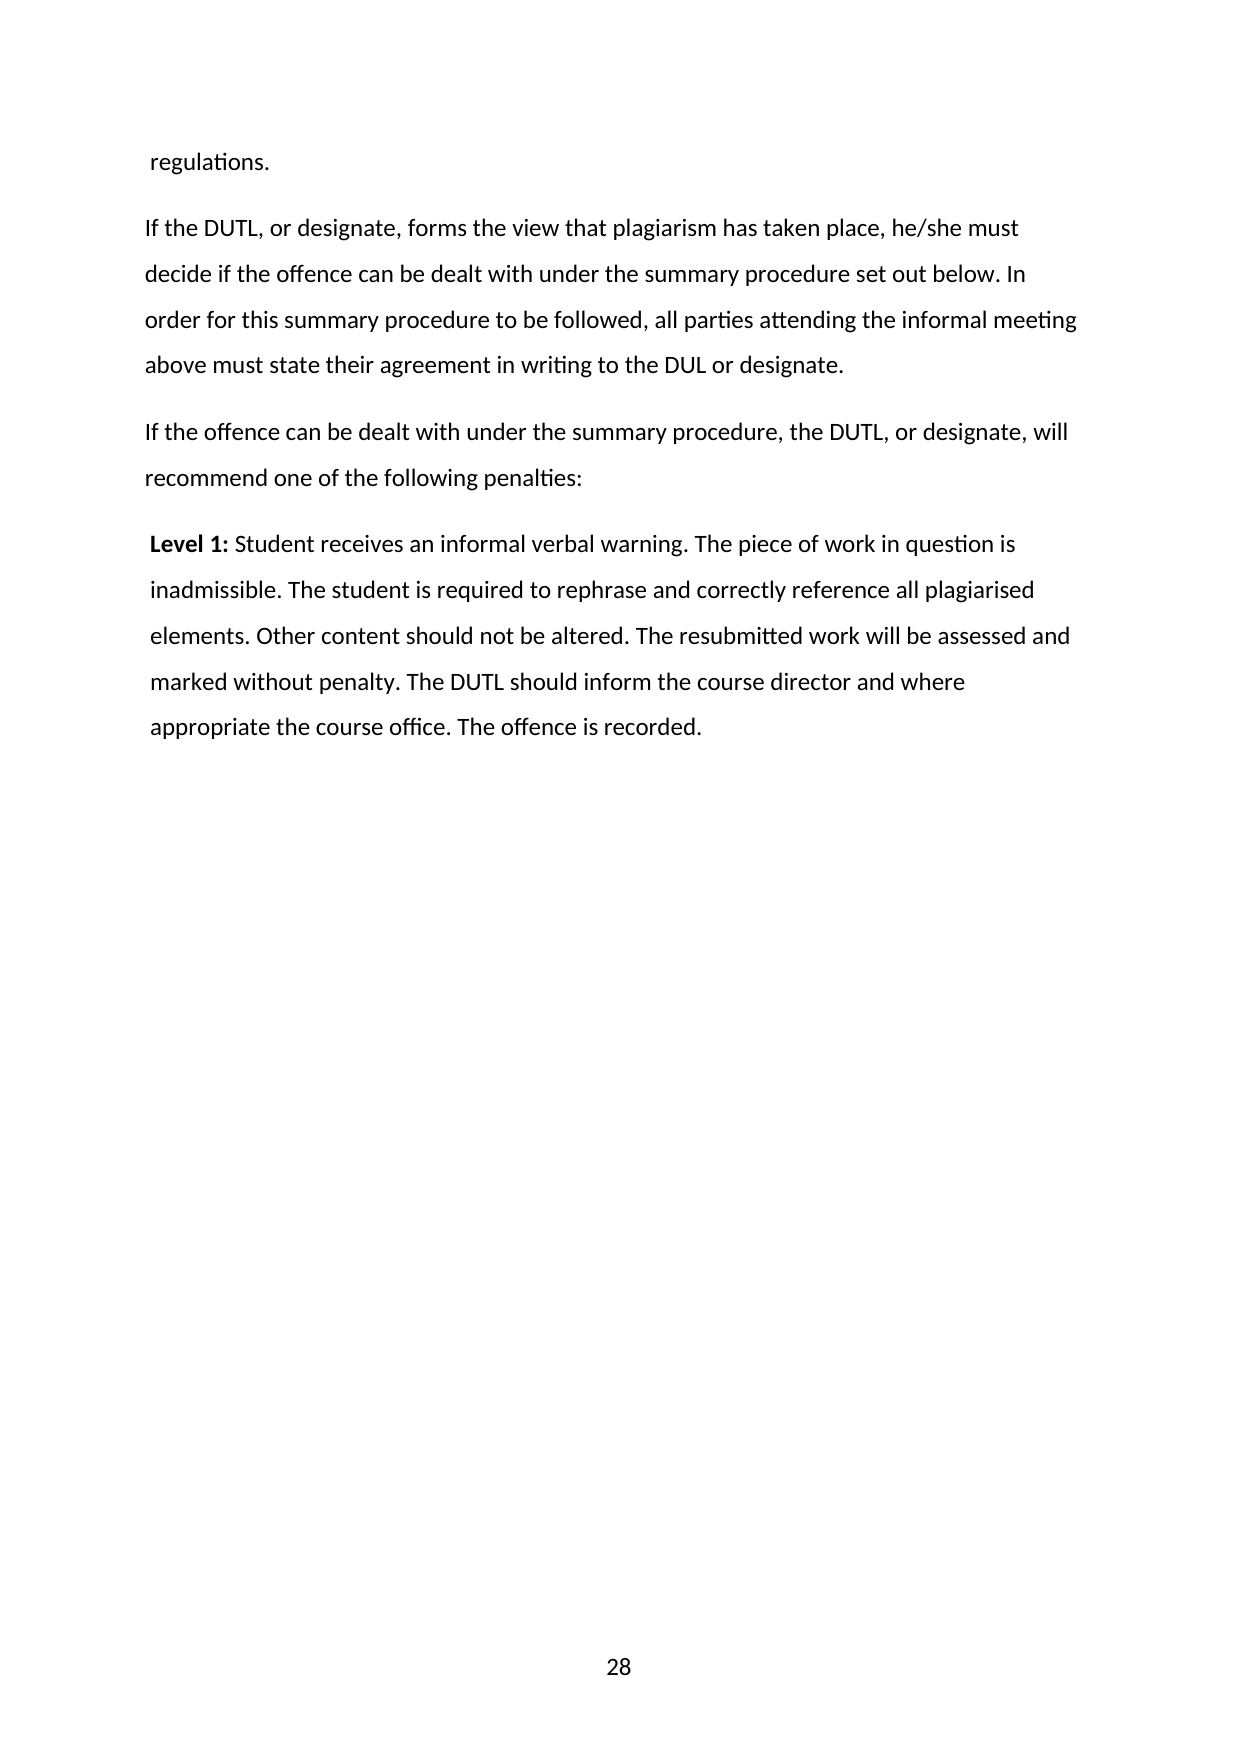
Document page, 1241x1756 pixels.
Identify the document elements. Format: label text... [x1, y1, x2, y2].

text If the DUTL, or designate, forms the view that plagiarism has taken place, he/she must decide if the offence can be dealt with under the summary procedure set out below. In order for this summary procedure to be followed, all parties attending the informal meeting above must state their agreement in writing to the DUL or designate. [144, 212, 1087, 380]
text If the offence can be dealt with under the summary procedure, the DUTL, or designate, will recommend one of the following penalties: [144, 416, 1078, 492]
text Level 1: Student receives an informal verbal warning. The piece of work in question is inadmissible. The student is required to rephrase and correctly reference all plagiarised elements. Other content should not be altered. The resubmitted work will be assessed and marked without penalty. The DUTL should inform the course director and where appropriate the course office. The offence is recorded. [150, 528, 1075, 742]
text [150, 146, 1084, 176]
